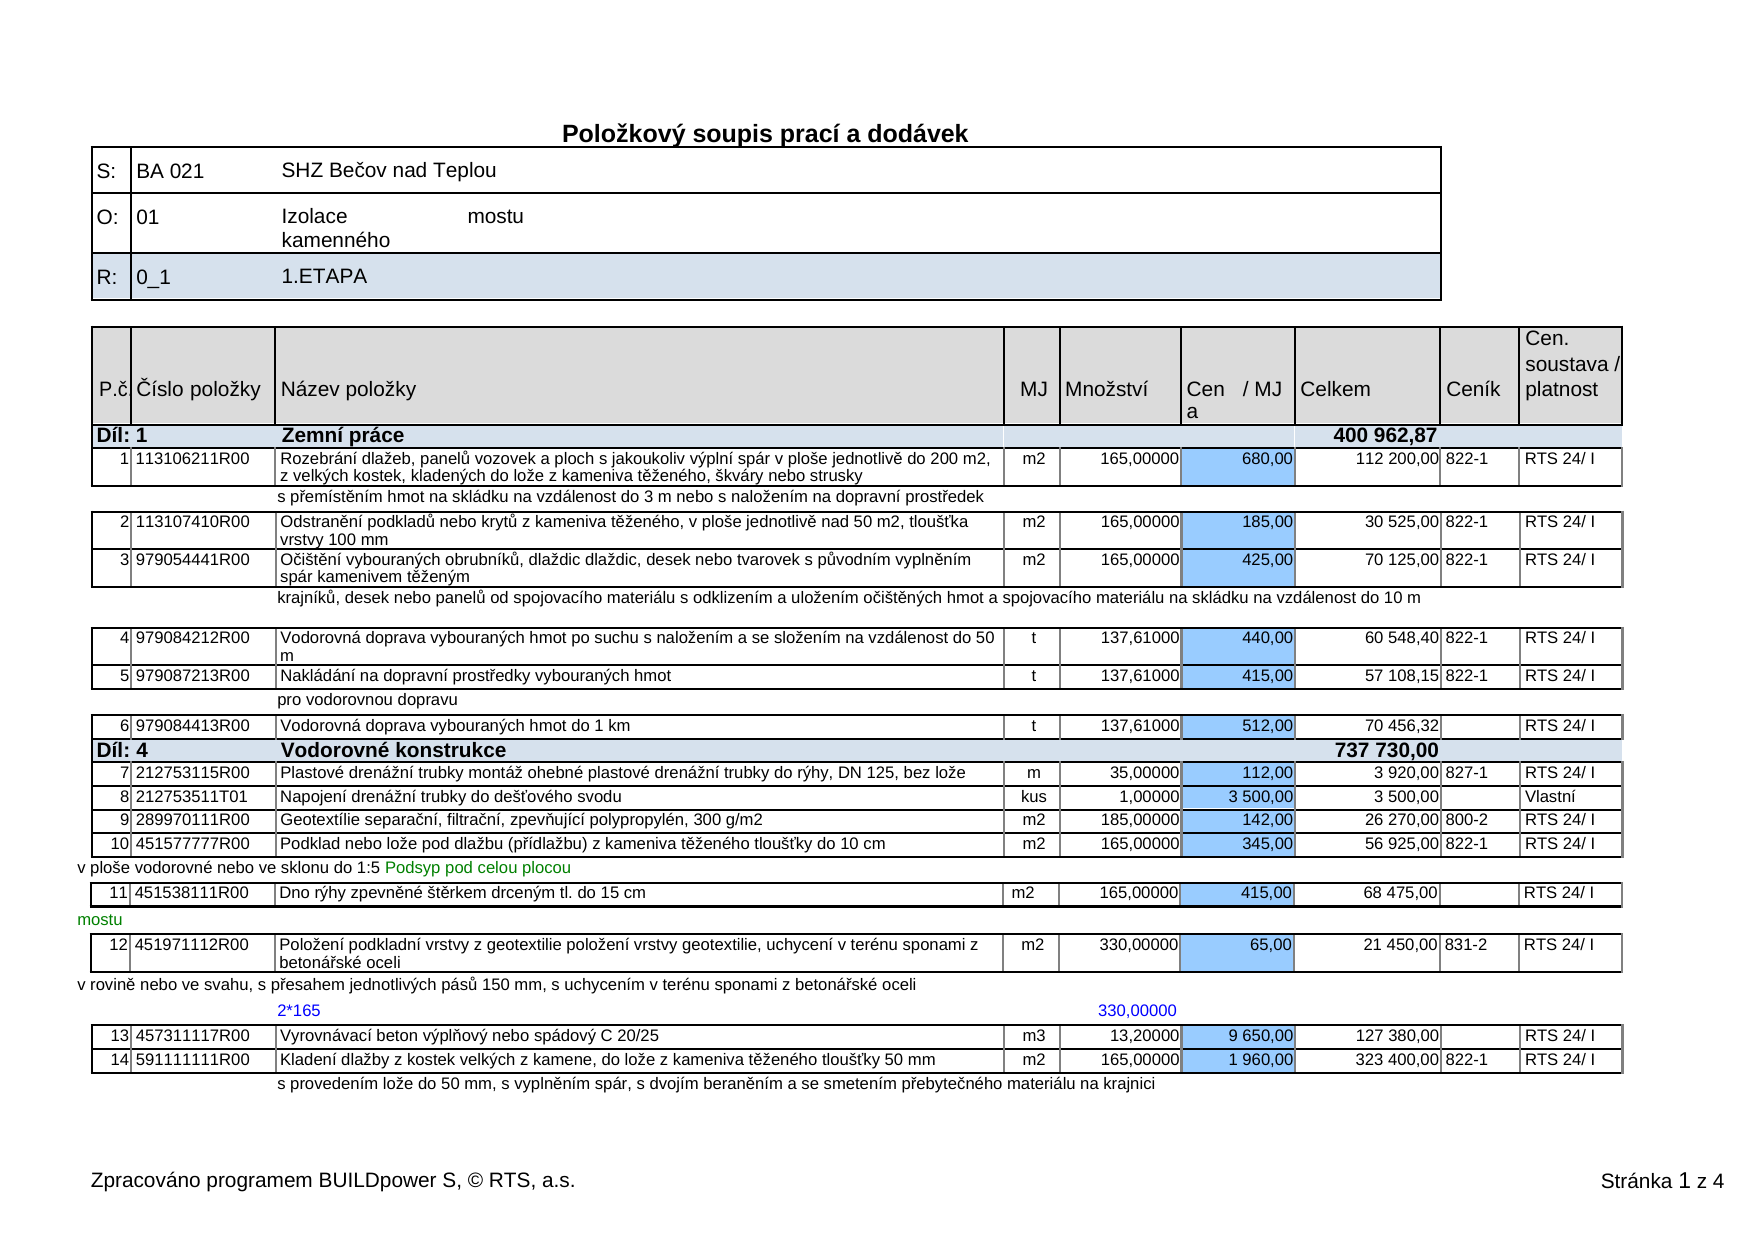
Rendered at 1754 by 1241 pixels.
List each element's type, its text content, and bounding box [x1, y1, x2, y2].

table_cell 822-1 [1442, 550, 1519, 586]
table_header položky [185, 328, 274, 423]
table_cell 822-1 [1442, 1050, 1519, 1072]
table_cell 800-2 [1442, 811, 1519, 832]
table_cell Zemní práce [275, 426, 1003, 447]
table_cell 1 [93, 449, 130, 485]
table_cell m2 [1005, 811, 1059, 832]
table_cell m2 [1005, 834, 1059, 856]
table_header Vodorovná doprava vybouraných hmot po suchu s naložením a se složením na vzdálenost do 50 m [277, 629, 1003, 664]
table_header MJ [1005, 328, 1059, 423]
table_cell m2 [1005, 1050, 1059, 1072]
table_cell 212753115R00 [132, 763, 275, 785]
table_header / MJ [1237, 328, 1294, 423]
table_header RTS 24/ I [1521, 629, 1621, 664]
table_cell R: [93, 254, 130, 298]
table_header 127 380,00 [1296, 1026, 1440, 1048]
table_header 822-1 [1442, 629, 1519, 664]
table_header RTS 24/ I [1521, 1026, 1621, 1048]
table_cell Geotextílie separační, filtrační, zpevňující polypropylén, 300 g/m2 [277, 811, 1003, 832]
table_cell t [1005, 666, 1059, 688]
table_header Celkem [1296, 328, 1439, 423]
table_cell 165,00000 [1061, 1050, 1180, 1072]
table_cell 185,00000 [1061, 811, 1180, 832]
table_cell 7 [93, 763, 130, 785]
table_header 70 456,32 [1296, 716, 1440, 738]
table_header 185,00 [1183, 513, 1294, 548]
table_cell RTS 24/ I [1521, 834, 1621, 856]
table_header S: [93, 148, 130, 192]
table_header 2 [93, 513, 130, 548]
table_cell 591111111R00 [132, 1050, 275, 1072]
table_cell Díl: 1 [93, 426, 185, 447]
table_header 165,00000 [1061, 513, 1180, 548]
table_cell 5 [93, 666, 130, 688]
table_header Název položky [276, 328, 1003, 423]
table_cell Nakládání na dopravní prostředky vybouraných hmot [277, 666, 1003, 688]
table_header [1442, 1026, 1519, 1048]
table_cell RTS 24/ I [1521, 666, 1621, 688]
table_cell Podklad nebo lože pod dlažbu (přídlažbu) z kameniva těženého tloušťky do 10 cm [277, 834, 1003, 856]
table_cell 112,00 [1183, 763, 1294, 785]
table_cell 415,00 [1183, 666, 1294, 688]
table_cell O: [93, 194, 130, 252]
table_cell 9 [93, 811, 130, 832]
table_header 822-1 [1442, 513, 1519, 548]
table_cell [1181, 426, 1294, 447]
table_cell 289970111R00 [132, 811, 275, 832]
table_cell 451577777R00 [132, 834, 275, 856]
table_cell 680,00 [1182, 449, 1294, 485]
table_cell 165,00000 [1061, 550, 1180, 586]
table_cell RTS 24/ I [1521, 811, 1621, 832]
table_cell 345,00 [1183, 834, 1294, 856]
table_header 4 [93, 629, 130, 664]
table_cell mostu [463, 194, 1440, 252]
table_header 512,00 [1183, 716, 1294, 738]
table_header 113107410R00 [132, 513, 275, 548]
text s provedením lože do 50 mm, s vyplněním spár, s dvojím beraněním a se smetením přebytečného materiálu na krajnici [277, 1074, 1721, 1093]
table_header t [1005, 716, 1059, 738]
table_cell 8 [93, 787, 130, 808]
table_cell 827-1 [1442, 763, 1519, 785]
table_cell Kladení dlažby z kostek velkých z kamene, do lože z kameniva těženého tloušťky 50 mm [277, 1050, 1003, 1072]
table_header Odstranění podkladů nebo krytů z kameniva těženého, v ploše jednotlivě nad 50 m2, tloušťka vrstvy 100 mm [277, 513, 1003, 548]
table_header 137,61000 [1061, 716, 1180, 738]
table_header 979084212R00 [132, 629, 275, 664]
table_header BA 021 [132, 148, 241, 192]
table_header [1442, 716, 1519, 738]
table_header 9 650,00 [1183, 1026, 1294, 1048]
table_header 60 548,40 [1296, 629, 1440, 664]
table_header Cena [1182, 328, 1237, 423]
table_cell 142,00 [1183, 811, 1294, 832]
table_cell RTS 24/ I [1521, 1050, 1621, 1072]
table_cell 425,00 [1183, 550, 1294, 586]
table_cell 822-1 [1441, 449, 1518, 485]
table_cell Plastové drenážní trubky montáž ohebné plastové drenážní trubky do rýhy, DN 125, bez lože [277, 763, 1003, 785]
table_header Cen. soustava / platnost [1520, 328, 1621, 423]
table_header 30 525,00 [1296, 513, 1440, 548]
table_header 13,20000 [1061, 1026, 1180, 1048]
table_cell 113106211R00 [132, 449, 274, 485]
table_cell 10 [93, 834, 130, 856]
table_cell [185, 426, 275, 447]
table_cell 0_1 [132, 254, 241, 298]
table_cell m2 [1005, 449, 1059, 485]
table_cell 70 125,00 [1296, 550, 1440, 586]
table_cell Díl: 4 Vodorovné konstrukce 737 730,00 [93, 740, 1622, 761]
table_cell Vlastní [1521, 787, 1621, 808]
table_header RTS 24/ I [1521, 513, 1621, 548]
table_header Vodorovná doprava vybouraných hmot do 1 km [277, 716, 1003, 738]
table_header m3 [1005, 1026, 1059, 1048]
table_cell 35,00000 [1061, 763, 1180, 785]
table_header RTS 24/ I [1521, 716, 1621, 738]
table_cell 1,00000 [1061, 787, 1180, 808]
table_cell Napojení drenážní trubky do dešťového svodu [277, 787, 1003, 808]
table_cell [1060, 426, 1181, 447]
table_cell 822-1 [1442, 666, 1519, 688]
text v ploše vodorovné nebo ve sklonu do 1:5 Podsyp pod celou plocou mostu [77, 858, 582, 928]
table_cell 26 270,00 [1296, 811, 1440, 832]
text v rovině nebo ve svahu, s přesahem jednotlivých pásů 150 mm, s uchycením v terénu sponami z betonářské oceli [77, 975, 1721, 994]
table_cell Očištění vybouraných obrubníků, dlaždic dlaždic, desek nebo tvarovek s původním vyplněním spár kamenivem těženým [277, 550, 1003, 586]
table_cell m [1005, 763, 1059, 785]
table_cell [1519, 426, 1622, 447]
table_header 457311117R00 [132, 1026, 275, 1048]
text 2*165 330,00000 [277, 1000, 1721, 1019]
table_cell 212753511T01 [132, 787, 275, 808]
text krajníků, desek nebo panelů od spojovacího materiálu s odklizením a uložením očištěných hmot a spojovacího materiálu na skládku na vzdálenost do 10 m [277, 588, 1721, 607]
table_cell m2 [1005, 550, 1059, 586]
table_cell RTS 24/ I [1521, 763, 1621, 785]
table_cell 14 [93, 1050, 130, 1072]
table_header t [1005, 629, 1059, 664]
table_cell 165,00000 [1061, 834, 1180, 856]
table_cell 1 960,00 [1183, 1050, 1294, 1072]
table_header Číslo [132, 328, 185, 423]
table_cell RTS 24/ I [1520, 449, 1621, 485]
table_cell 822-1 [1442, 834, 1519, 856]
table_header SHZ Bečov nad Teplou [241, 148, 1440, 192]
table_cell 3 [93, 550, 130, 586]
table_cell 3 500,00 [1183, 787, 1294, 808]
table_header Množství [1061, 328, 1180, 423]
table_header 13 [93, 1026, 130, 1048]
table_cell kus [1005, 787, 1059, 808]
table_header Ceník [1441, 328, 1518, 423]
table_cell 01 [132, 194, 241, 252]
text pro vodorovnou dopravu [277, 690, 1721, 709]
table_cell 323 400,00 [1296, 1050, 1440, 1072]
table_cell 979054441R00 [132, 550, 275, 586]
table_header 440,00 [1183, 629, 1294, 664]
table_cell [1442, 787, 1519, 808]
table_cell [1440, 426, 1519, 447]
table_cell 979087213R00 [132, 666, 275, 688]
table_cell 57 108,15 [1296, 666, 1440, 688]
table_cell 165,00000 [1061, 449, 1180, 485]
table_cell [1004, 426, 1060, 447]
table_cell 137,61000 [1061, 666, 1180, 688]
table_header 979084413R00 [132, 716, 275, 738]
table_header m2 [1005, 513, 1059, 548]
table_cell 56 925,00 [1296, 834, 1440, 856]
table_cell 112 200,00 [1296, 449, 1439, 485]
table_cell 3 920,00 [1296, 763, 1440, 785]
table_cell Rozebrání dlažeb, panelů vozovek a ploch s jakoukoliv výplní spár v ploše jednotlivě do 200 m2, z velkých kostek, kladených do lože z kameniva těženého, škváry nebo strusky [276, 449, 1003, 485]
text s přemístěním hmot na skládku na vzdálenost do 3 m nebo s naložením na dopravní prostředek [277, 487, 1721, 506]
table_header P.č. [93, 328, 130, 423]
table_header 6 [93, 716, 130, 738]
table_cell RTS 24/ I [1521, 550, 1621, 586]
table_cell 3 500,00 [1296, 787, 1440, 808]
table_cell Izolace kamenného [241, 194, 462, 252]
table_cell 400 962,87 [1295, 426, 1440, 447]
table_header 137,61000 [1061, 629, 1180, 664]
table_cell 1.ETAPA [241, 254, 1440, 298]
table_header Vyrovnávací beton výplňový nebo spádový C 20/25 [277, 1026, 1003, 1048]
